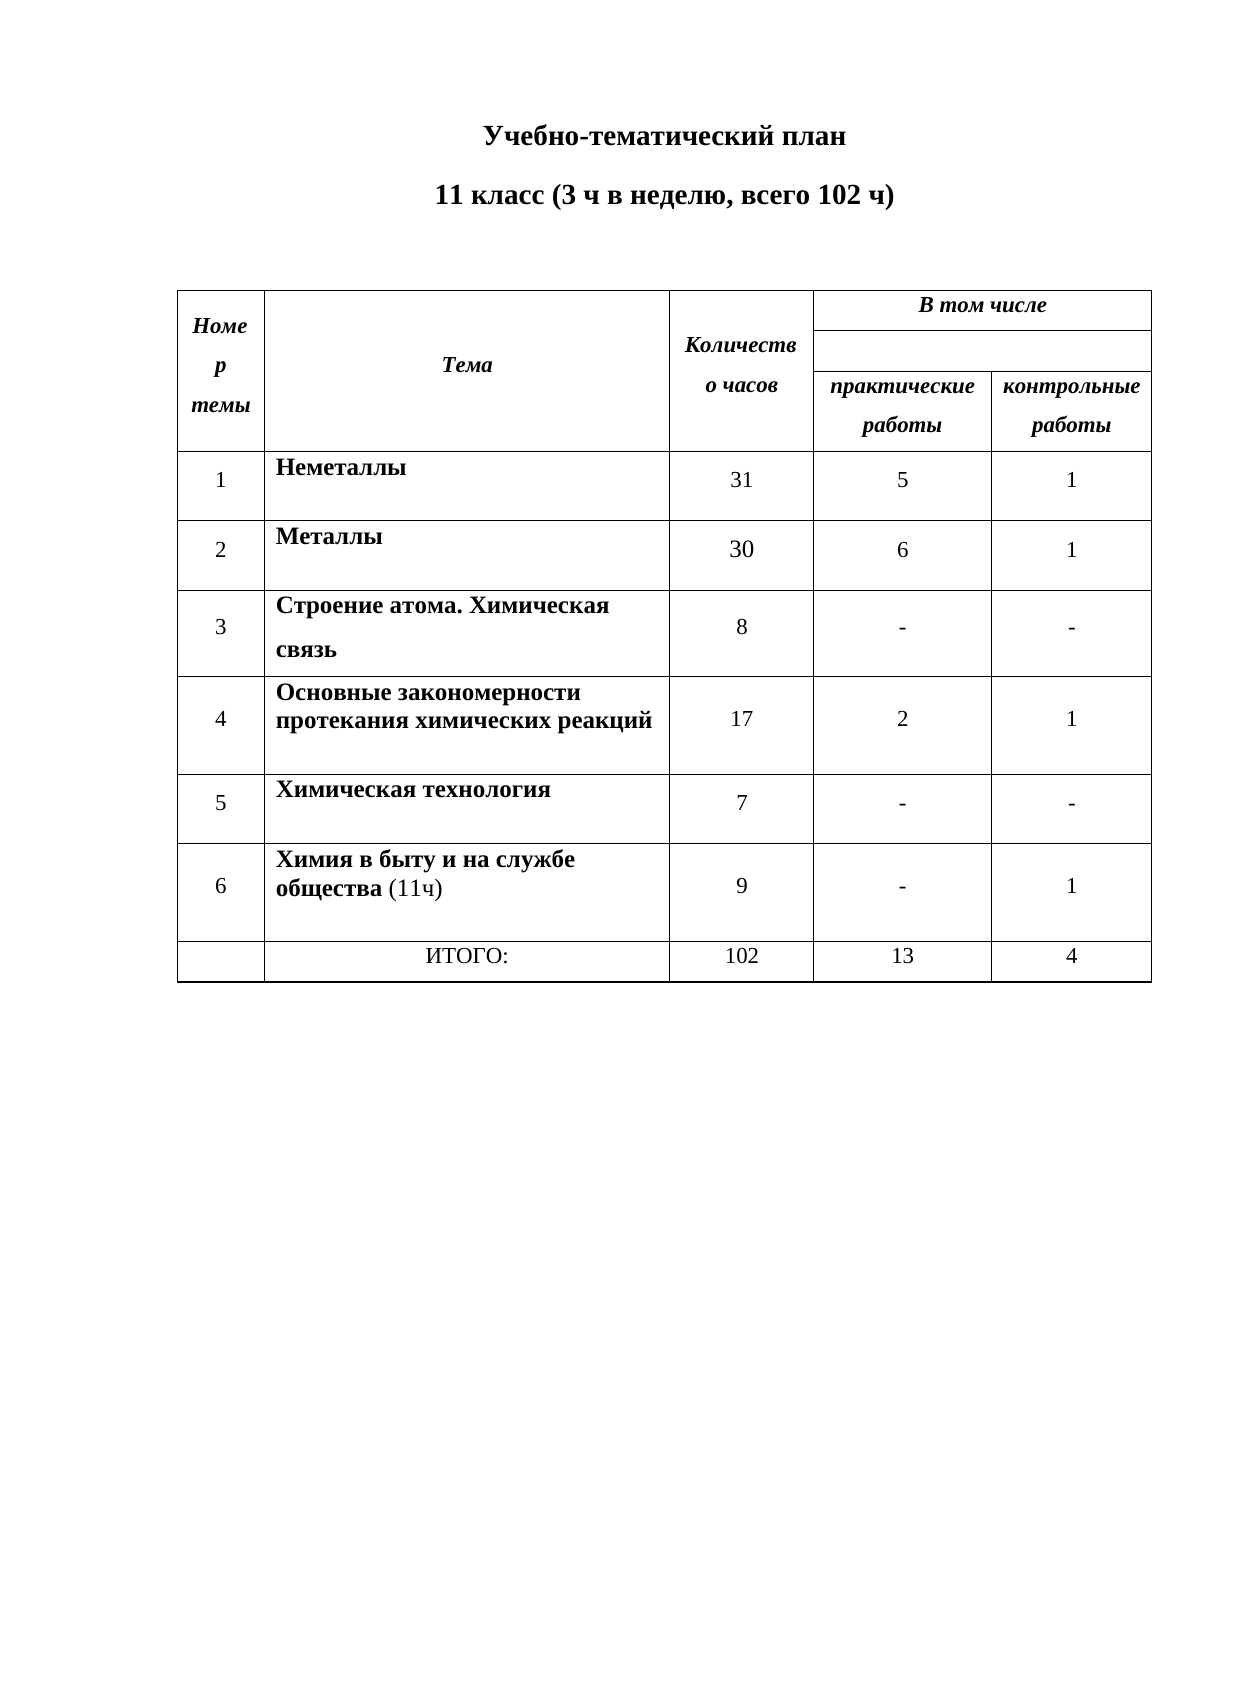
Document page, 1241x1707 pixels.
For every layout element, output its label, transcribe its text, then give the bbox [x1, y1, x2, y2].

table_header Номер темы [178, 291, 264, 451]
table_cell - [992, 591, 1151, 676]
table_cell Строение атома. Химическая связь [265, 591, 669, 676]
text 11 класс (3 ч в неделю, всего 102 ч) [177, 177, 1152, 211]
table_cell 30 [670, 521, 813, 589]
table_cell 6 [178, 844, 264, 941]
table_cell Неметаллы [265, 452, 669, 520]
table_cell 1 [178, 452, 264, 520]
table_cell - [814, 844, 991, 941]
table_cell 3 [178, 591, 264, 676]
table_cell 4 [992, 942, 1151, 981]
table_cell 1 [992, 677, 1151, 773]
table_cell 31 [670, 452, 813, 520]
table_cell - [992, 775, 1151, 843]
table_cell ИТОГО: [265, 942, 669, 981]
table_cell 7 [670, 775, 813, 843]
table_cell Металлы [265, 521, 669, 589]
table_cell - [814, 775, 991, 843]
table_cell 2 [178, 521, 264, 589]
table_cell 6 [814, 521, 991, 589]
table_cell 17 [670, 677, 813, 773]
table_header Тема [265, 291, 669, 451]
table_cell Основные закономерности протекания химических реакций [265, 677, 669, 773]
table_cell 8 [670, 591, 813, 676]
table_cell 1 [992, 844, 1151, 941]
table_cell контрольные работы [992, 372, 1151, 451]
table_cell Химическая технология [265, 775, 669, 843]
table_cell 1 [992, 521, 1151, 589]
table_cell 13 [814, 942, 991, 981]
table_cell 4 [178, 677, 264, 773]
table_header В том числе [814, 291, 1151, 330]
table_cell 5 [814, 452, 991, 520]
table_header Количество часов [670, 291, 813, 451]
table_cell 5 [178, 775, 264, 843]
table_cell [814, 331, 1151, 371]
table_cell практические работы [814, 372, 991, 451]
table_cell 9 [670, 844, 813, 941]
table_cell 1 [992, 452, 1151, 520]
text Учебно-тематический план [177, 118, 1152, 152]
table_cell 2 [814, 677, 991, 773]
table_cell Химия в быту и на службе общества (11ч) [265, 844, 669, 941]
table_cell [178, 942, 264, 981]
table_cell - [814, 591, 991, 676]
table_cell 102 [670, 942, 813, 981]
